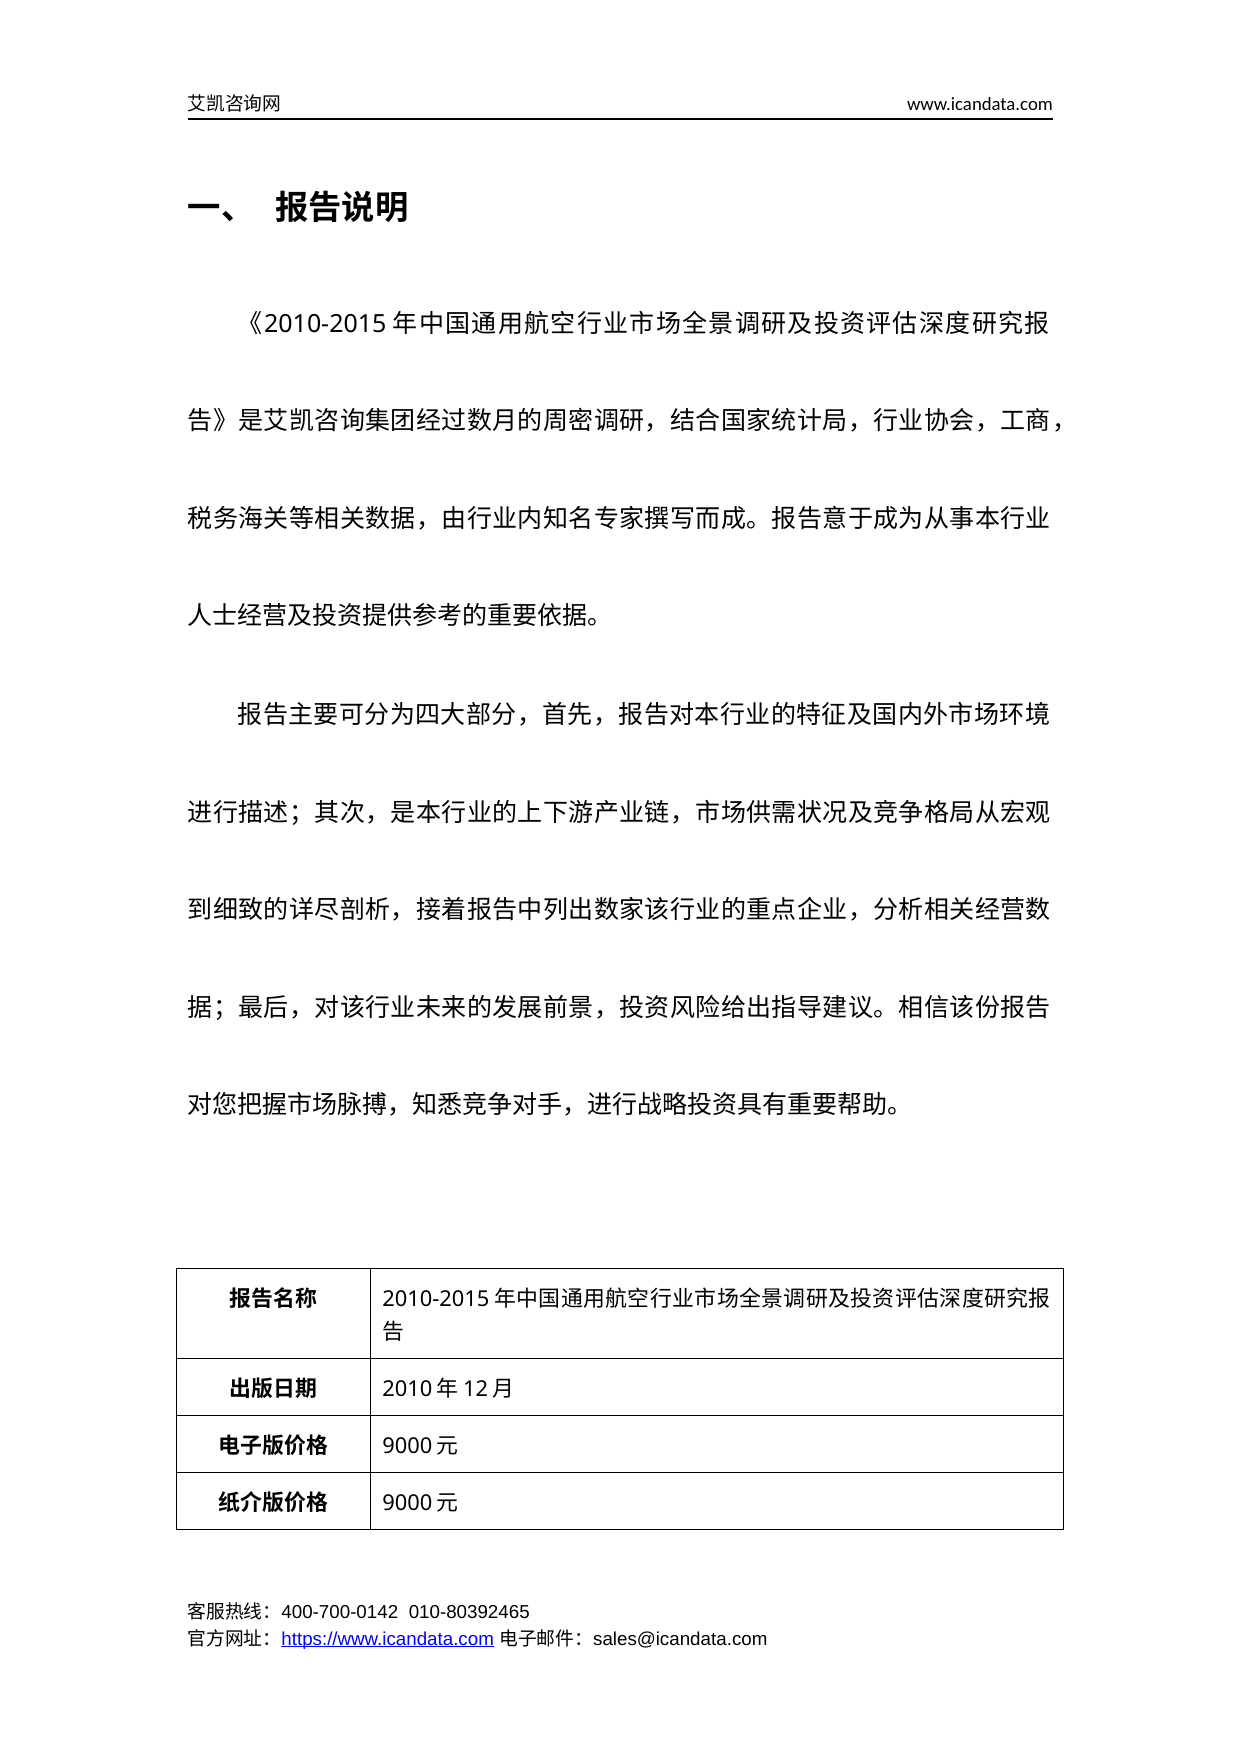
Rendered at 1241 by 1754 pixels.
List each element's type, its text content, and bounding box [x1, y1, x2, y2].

table_cell 2010年12月 [371, 1359, 1063, 1415]
table_cell 9000元 [371, 1416, 1063, 1472]
table_cell 纸介版价格 [177, 1473, 370, 1529]
text 报告主要可分为四大部分，首先，报告对本行业的特征及国内外市场环境进行描述；其次，是本行业的上下游产业链，市场供需状况及竞争格局从宏观到细致的详尽剖析，接着报告中列出数家该行业的重点企业，分析相关经营数据；最后，对该行业未来的发展前景，投资风险给出指导建议。相信该份报告对您把握市场脉搏，知悉竞争对手，进行战略投资具有重要帮助。 [187, 681, 1053, 1136]
table_cell 电子版价格 [177, 1416, 370, 1472]
table_header 2010-2015年中国通用航空行业市场全景调研及投资评估深度研究报告 [371, 1269, 1063, 1358]
table_cell 出版日期 [177, 1359, 370, 1415]
text 《2010-2015年中国通用航空行业市场全景调研及投资评估深度研究报告》是艾凯咨询集团经过数月的周密调研，结合国家统计局，行业协会，工商，税务海关等相关数据，由行业内知名专家撰写而成。报告意于成为从事本行业人士经营及投资提供参考的重要依据。 [187, 289, 1053, 646]
table_cell 9000元 [371, 1473, 1063, 1529]
table_header 报告名称 [177, 1269, 370, 1358]
subtitle 报告说明 [187, 172, 1053, 237]
